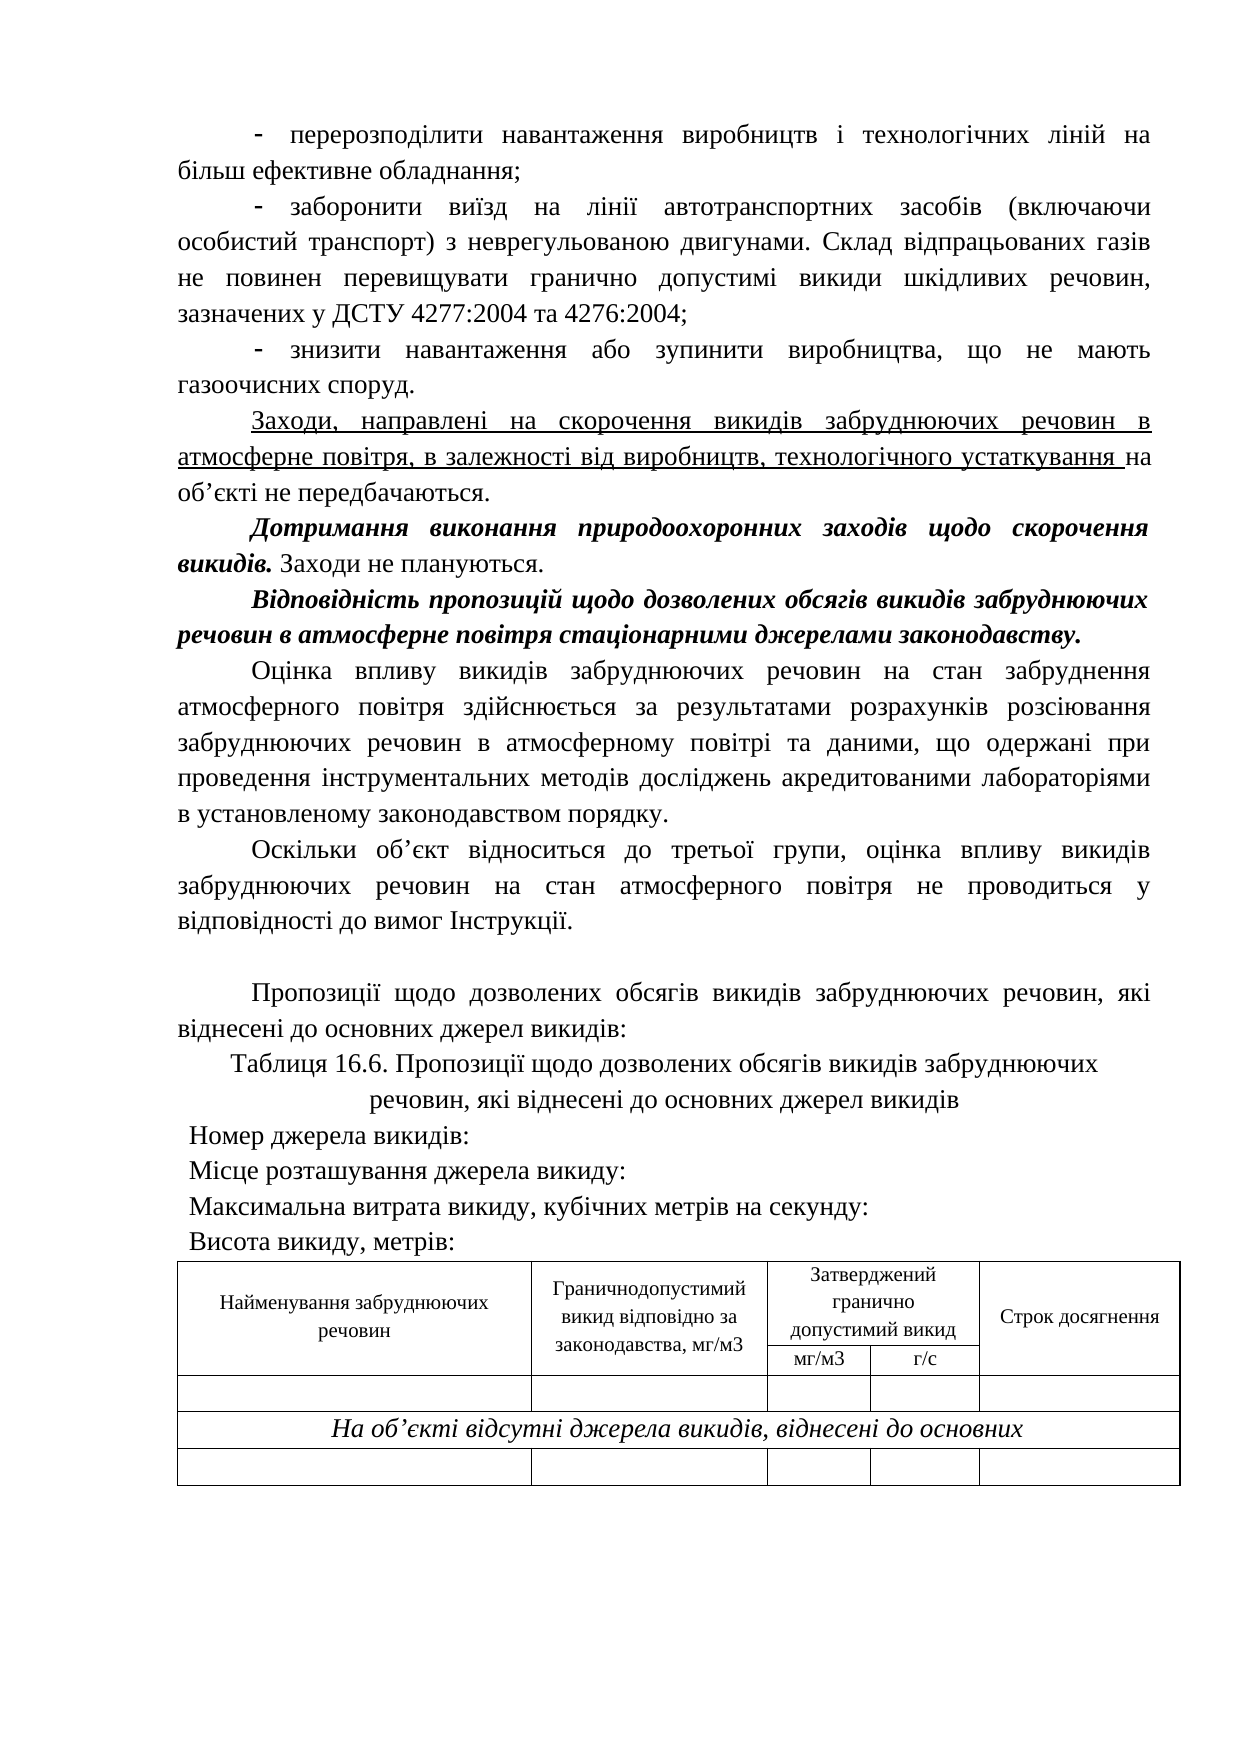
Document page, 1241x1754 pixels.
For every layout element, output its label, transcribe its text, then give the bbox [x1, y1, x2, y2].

table_cell мг/м3 [768, 1346, 870, 1374]
table_cell Місце розташування джерела викиду: [177, 1154, 1180, 1190]
table_cell [532, 1449, 767, 1484]
table_cell [871, 1376, 979, 1411]
list перерозподілити навантаження виробництв і технологічних ліній на більш ефективне обладнання; [177, 118, 1152, 185]
table_cell [178, 1376, 531, 1411]
table_cell [178, 1449, 531, 1484]
table_cell [980, 1449, 1179, 1484]
table_cell Граничнодопустимий викид відповідно за законодавства, мг/м3 [532, 1262, 767, 1374]
text Оскільки об’єкт відноситься до третьої групи, оцінка впливу викидів забруднюючих речовин на стан атмосферного повітря не проводиться у відповідності до вимог Інструкції. [177, 833, 1152, 936]
table_cell г/с [871, 1346, 979, 1374]
table_cell [768, 1449, 870, 1484]
table_cell [768, 1376, 870, 1411]
table_cell Найменування забруднюючих речовин [178, 1262, 531, 1374]
text Дотримання виконання природоохоронних заходів щодо скорочення викидів. Заходи не плануються. [177, 511, 1152, 578]
table_cell Затверджений гранично допустимий викид [768, 1262, 979, 1345]
table_cell Висота викиду, метрів: [177, 1225, 1180, 1261]
table_cell [980, 1376, 1179, 1411]
list знизити навантаження або зупинити виробництва, що не мають газоочисних споруд. [177, 333, 1152, 400]
table_cell [532, 1376, 767, 1411]
text Заходи, направлені на скорочення викидів забруднюючих речовин в атмосферне повітря, в залежності від виробництв, технологічного устаткування на обʼєкті не передбачаються. [177, 404, 1152, 507]
table_cell Максимальна витрата викиду, кубічних метрів на секунду: [177, 1190, 1180, 1225]
text Оцінка впливу викидів забруднюючих речовин на стан забруднення атмосферного повітря здійснюється за результатами розрахунків розсіювання забруднюючих речовин в атмосферному повітрі та даними, що одержані при проведення інструментальних методів досліджень акредитованими лабораторіями в установленому законодавством порядку. [177, 654, 1152, 828]
table_cell [871, 1449, 979, 1484]
table_cell На обʼєкті відсутні джерела викидів, віднесені до основних [178, 1412, 1179, 1448]
text Відповідність пропозицій щодо дозволених обсягів викидів забруднюючих речовин в атмосферне повітря стаціонарними джерелами законодавству. [177, 583, 1152, 650]
table_header Номер джерела викидів: [177, 1119, 1180, 1154]
list заборонити виїзд на лінії автотранспортних засобів (включаючи особистий транспорт) з неврегульованою двигунами. Склад відпрацьованих газів не повинен перевищувати гранично допустимі викиди шкідливих речовин, зазначених у ДСТУ 4277:2004 та 4276:2004; [177, 190, 1152, 328]
text Пропозиції щодо дозволених обсягів викидів забруднюючих речовин, які віднесені до основних джерел викидів: [177, 976, 1152, 1043]
text Таблиця 16.6. Пропозиції щодо дозволених обсягів викидів забруднюючих речовин, які віднесені до основних джерел викидів [177, 1047, 1152, 1114]
table_cell Строк досягнення [980, 1262, 1179, 1374]
